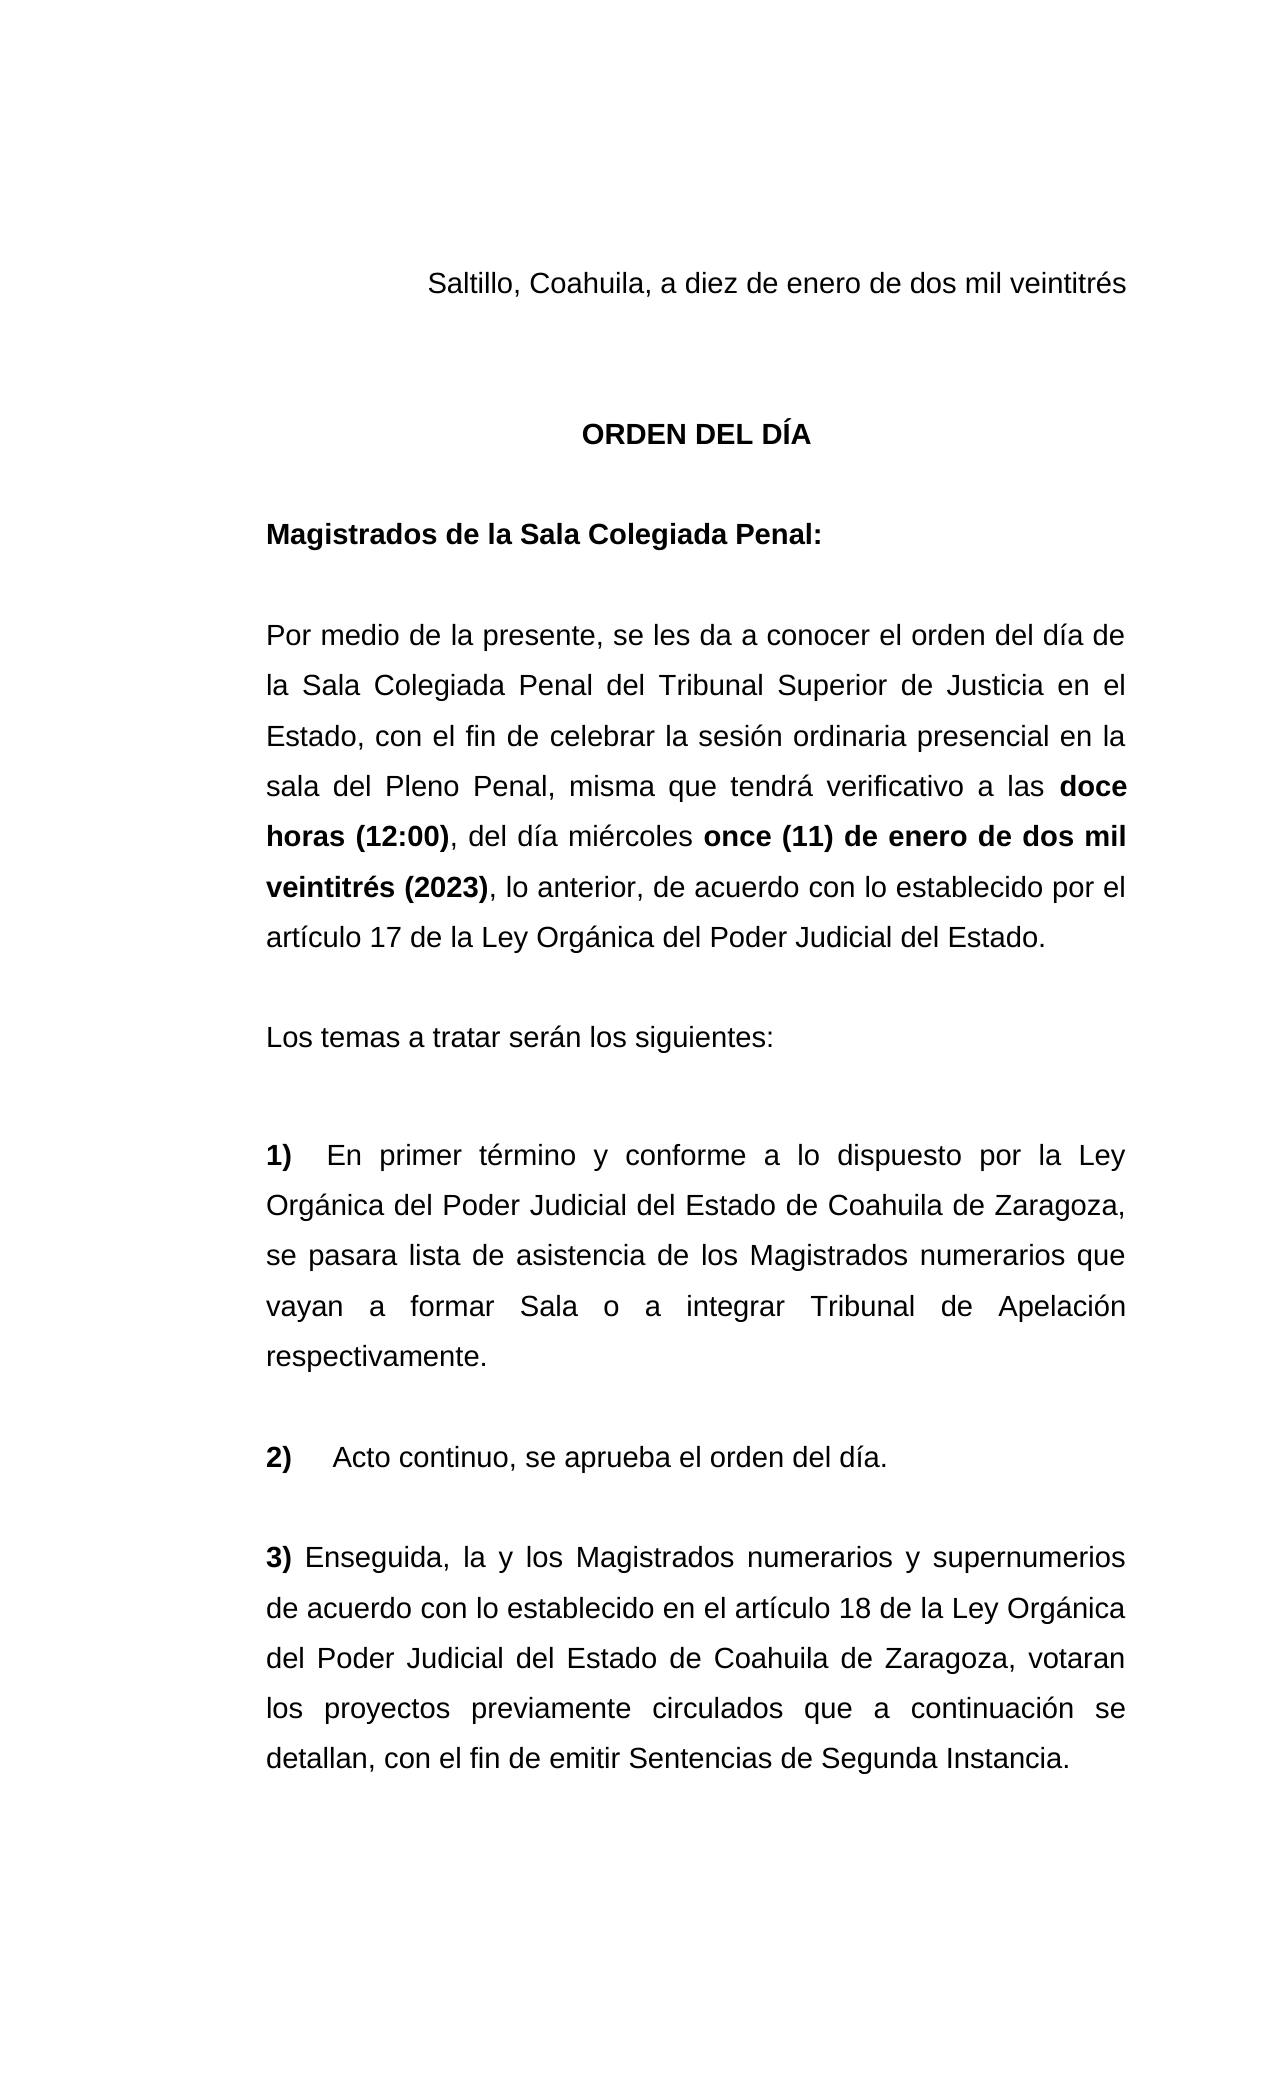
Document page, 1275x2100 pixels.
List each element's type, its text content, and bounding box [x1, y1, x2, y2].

text 1) En primer término y conforme a lo dispuesto por la Ley Orgánica del Poder Judicial del Estado de Coahuila de Zaragoza, se pasara lista de asistencia de los Magistrados numerarios que vayan a formar Sala o a integrar Tribunal de Apelación respectivamente. [266, 1138, 1127, 1373]
text 3) Enseguida, la y los Magistrados numerarios y supernumerios de acuerdo con lo establecido en el artículo 18 de la Ley Orgánica del Poder Judicial del Estado de Coahuila de Zaragoza, votaran los proyectos previamente circulados que a continuación se detallan, con el fin de emitir Sentencias de Segunda Instancia. [266, 1540, 1127, 1775]
text 2) Acto continuo, se aprueba el orden del día. [266, 1440, 1127, 1473]
text Saltillo, Coahuila, a diez de enero de dos mil veintitrés [266, 266, 1127, 299]
text Magistrados de la Sala Colegiada Penal: [266, 517, 1127, 551]
text ORDEN DEL DÍA [266, 417, 1127, 450]
text Por medio de la presente, se les da a conocer el orden del día de la Sala Colegiada Penal del Tribunal Superior de Justicia en el Estado, con el fin de celebrar la sesión ordinaria presencial en la sala del Pleno Penal, misma que tendrá verificativo a las doce horas (12:00), del día miércoles once (11) de enero de dos mil veintitrés (2023), lo anterior, de acuerdo con lo establecido por el artículo 17 de la Ley Orgánica del Poder Judicial del Estado. [266, 618, 1127, 953]
text Los temas a tratar serán los siguientes: [266, 1021, 1127, 1054]
